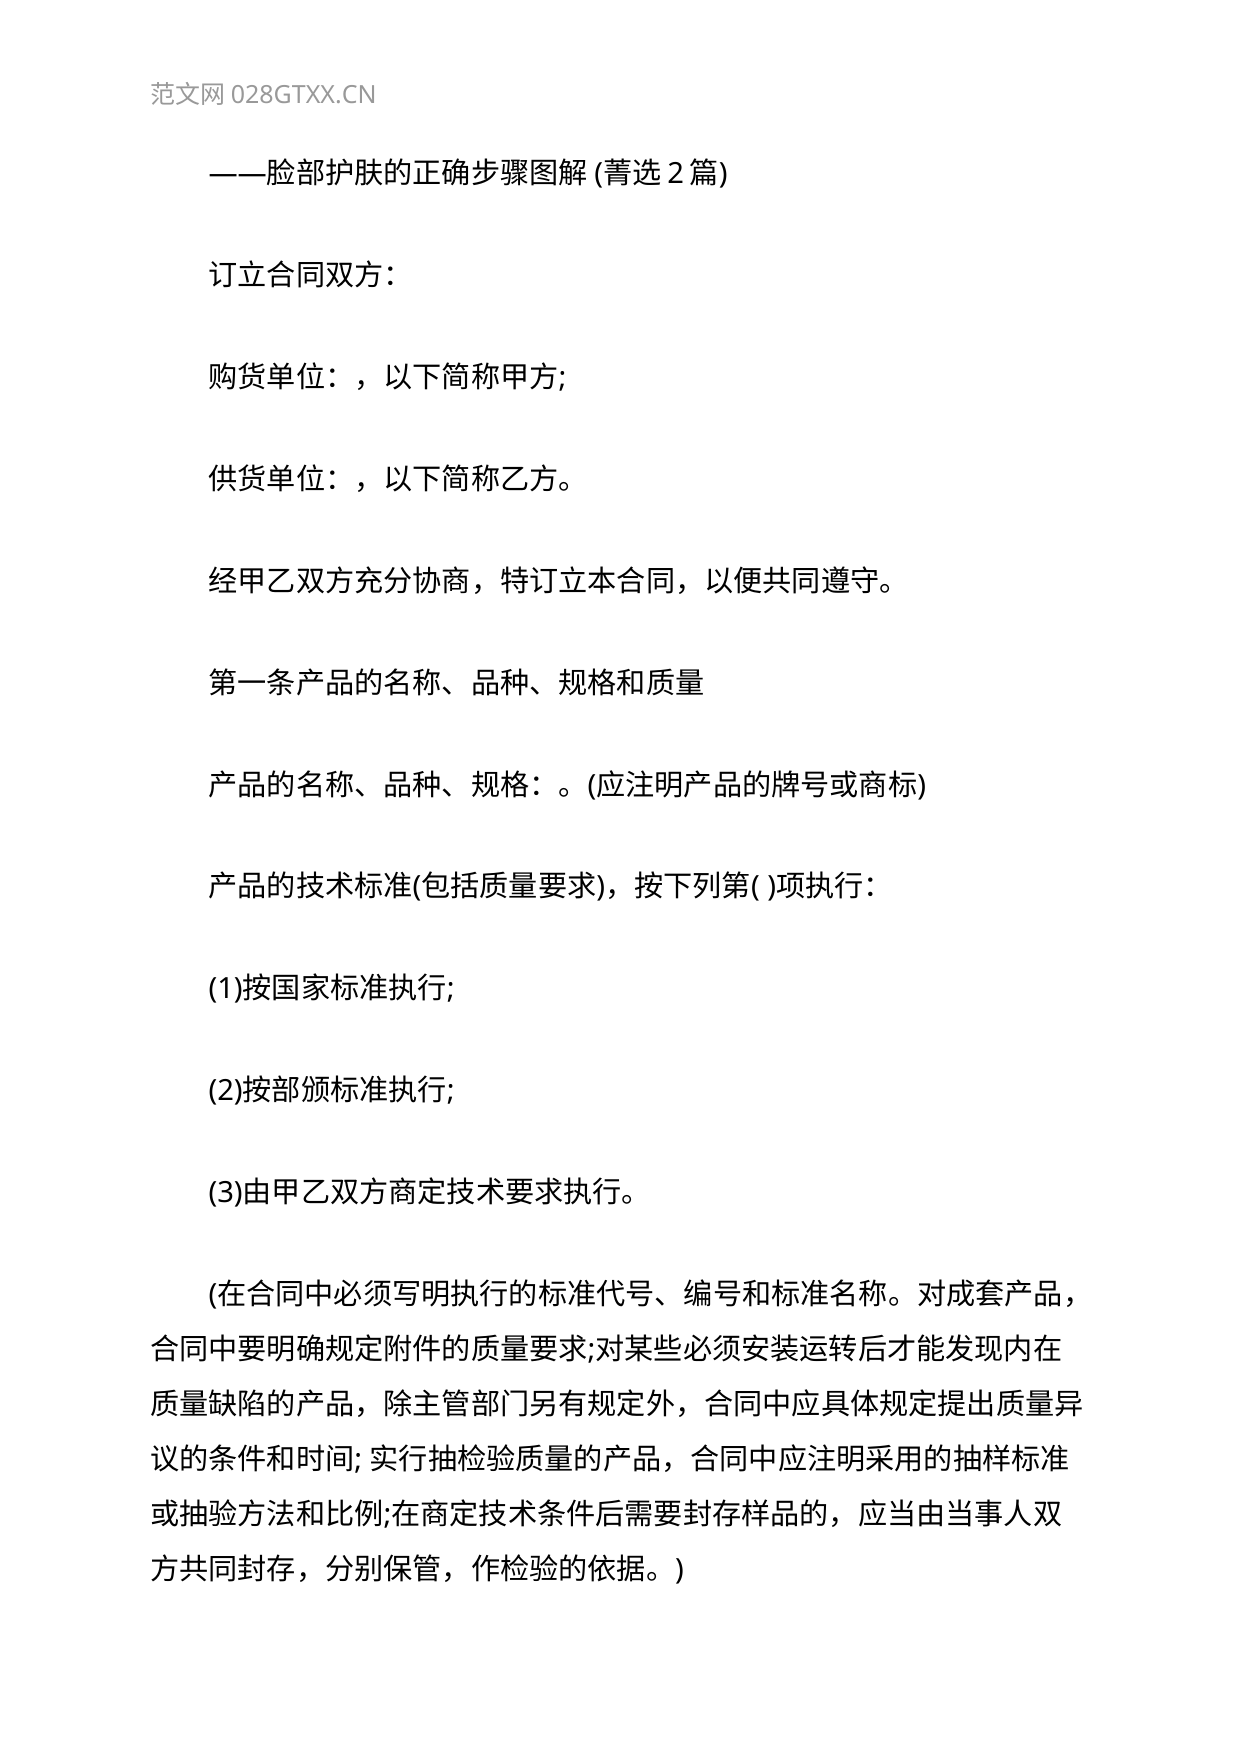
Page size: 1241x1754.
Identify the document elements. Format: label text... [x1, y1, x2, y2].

text ——脸部护肤的正确步骤图解 (菁选2篇) [150, 150, 1090, 192]
text 供货单位：，以下简称乙方。 [150, 456, 1090, 498]
text (2)按部颁标准执行; [150, 1067, 1090, 1109]
text 第一条产品的名称、品种、规格和质量 [150, 659, 1090, 702]
text 经甲乙双方充分协商，特订立本合同，以便共同遵守。 [150, 557, 1090, 600]
text 产品的名称、品种、规格：。(应注明产品的牌号或商标) [150, 761, 1090, 803]
text (在合同中必须写明执行的标准代号、编号和标准名称。对成套产品，合同中要明确规定附件的质量要求;对某些必须安装运转后才能发现内在质量缺陷的产品，除主管部门另有规定外，合同中应具体规定提出质量异议的条件和时间; 实行抽检验质量的产品，合同中应注明采用的抽样标准或抽验方法和比例;在商定技术条件后需要封存样品的，应当由当事人双方共同封存，分别保管，作检验的依据。) [150, 1271, 1090, 1588]
text (1)按国家标准执行; [150, 965, 1090, 1007]
text 购货单位：，以下简称甲方; [150, 354, 1090, 396]
text 订立合同双方： [150, 252, 1090, 294]
text (3)由甲乙双方商定技术要求执行。 [150, 1169, 1090, 1211]
text 产品的技术标准(包括质量要求)，按下列第( )项执行： [150, 863, 1090, 905]
